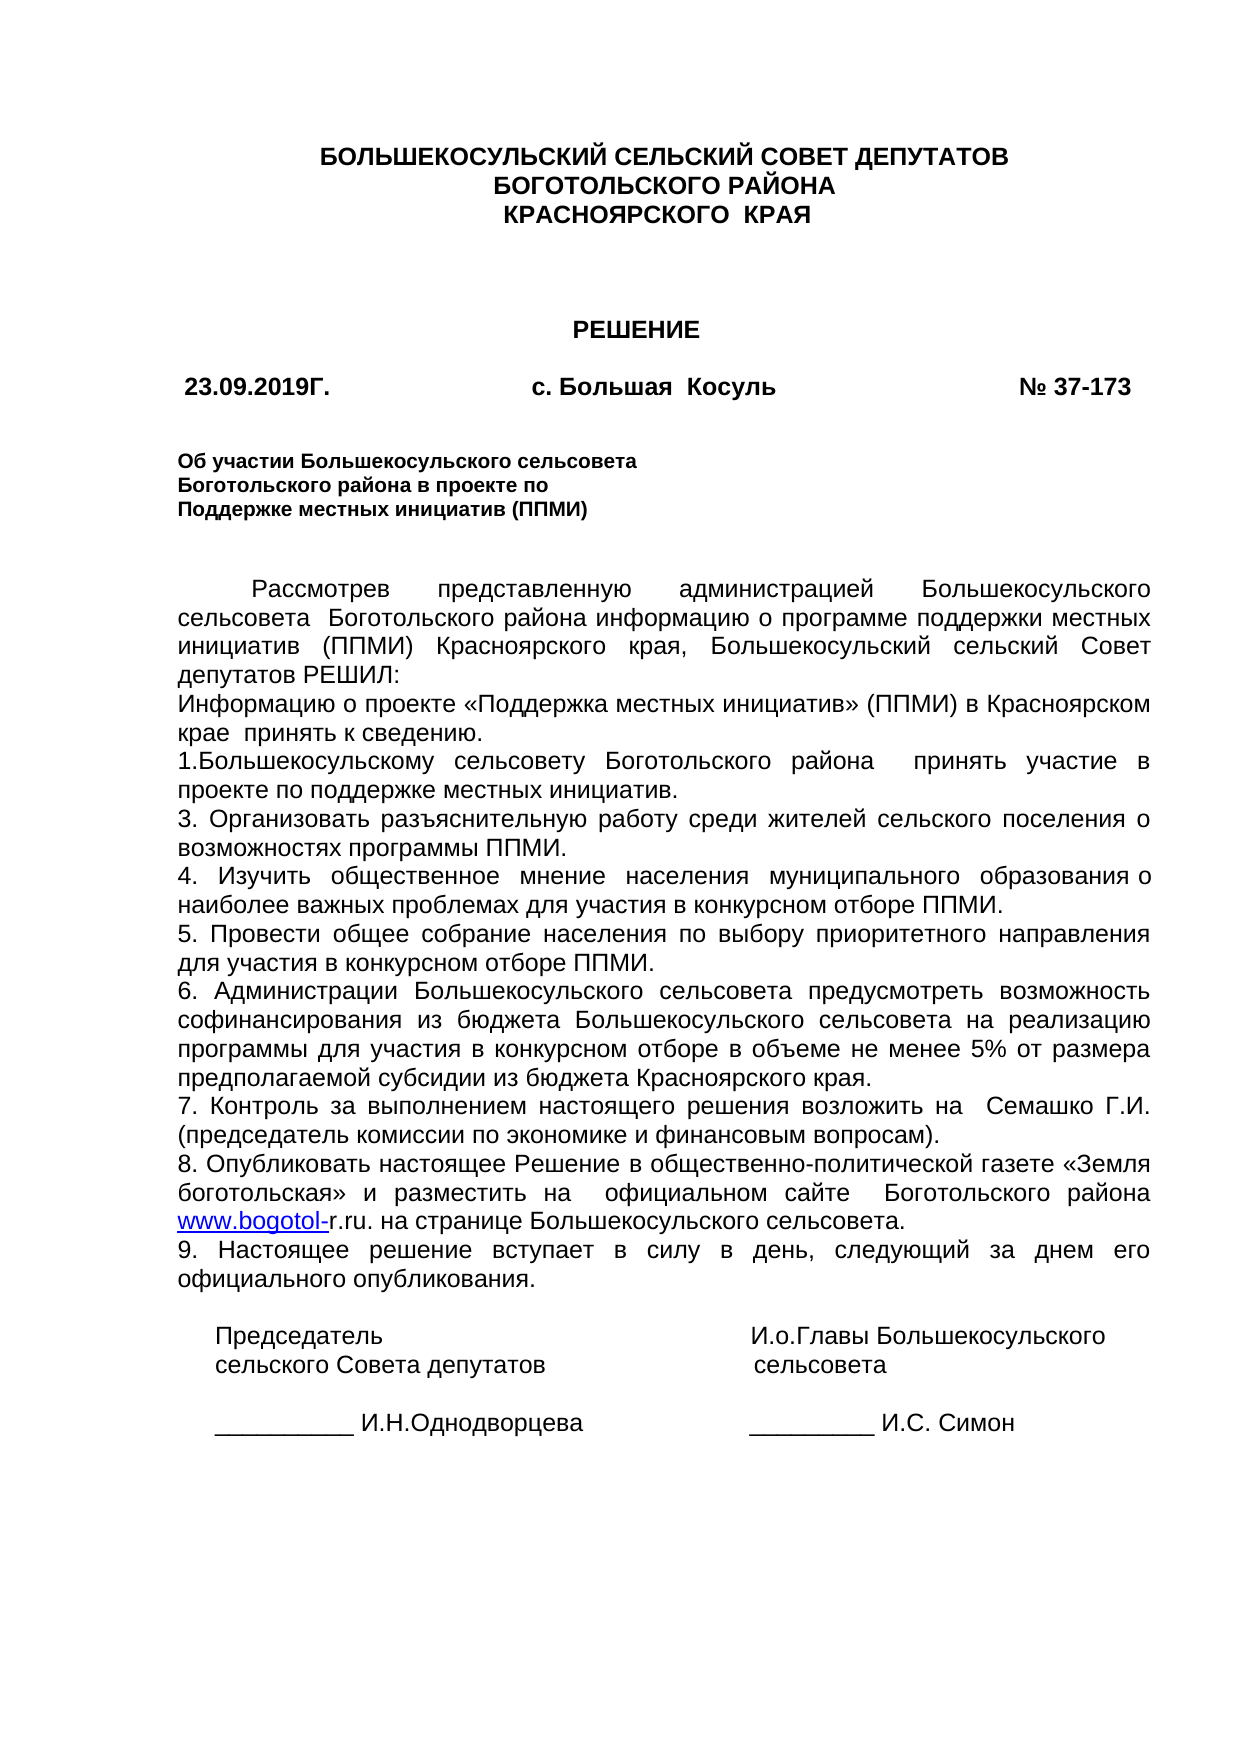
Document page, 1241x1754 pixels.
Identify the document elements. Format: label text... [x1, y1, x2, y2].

text Рассмотрев представленную администрацией Большекосульского сельсовета Боготольского района информацию о программе поддержки местных инициатив (ППМИ) Красноярского края, Большекосульский сельский Совет депутатов РЕШИЛ: [177, 574, 1152, 689]
text БОЛЬШЕКОСУЛЬСКИЙ СЕЛЬСКИЙ СОВЕТ ДЕПУТАТОВ [177, 142, 1152, 171]
text Информацию о проекте «Поддержка местных инициатив» (ППМИ) в Красноярском крае принять к сведению. [177, 689, 1152, 746]
text 9. Настоящее решение вступает в силу в день, следующий за днем его официального опубликования. [177, 1235, 1152, 1292]
text Поддержке местных инициатив (ППМИ) [177, 497, 1152, 521]
text 4. Изучить общественное мнение населения муниципального образования о наиболее важных проблемах для участия в конкурсном отборе ППМИ. [177, 861, 1152, 919]
text 23.09.2019Г. с. Большая Косуль № 37-173 [177, 372, 1152, 401]
text сельского Совета депутатов сельсовета [177, 1350, 1152, 1379]
text 7. Контроль за выполнением настоящего решения возложить на Семашко Г.И. (председатель комиссии по экономике и финансовым вопросам). [177, 1091, 1152, 1149]
text Об участии Большекосульского сельсовета [177, 449, 1152, 473]
text 5. Провести общее собрание населения по выбору приоритетного направления для участия в конкурсном отборе ППМИ. [177, 919, 1152, 976]
text 8. Опубликовать настоящее Решение в общественно-политической газете «Земля боготольская» и разместить на официальном сайте Боготольского района www.bogotol-r.ru. на странице Большекосульского сельсовета. [177, 1149, 1152, 1235]
text 3. Организовать разъяснительную работу среди жителей сельского поселения о возможностях программы ППМИ. [177, 804, 1152, 861]
text 1.Большекосульскому сельсовету Боготольского района принять участие в проекте по поддержке местных инициатив. [177, 746, 1152, 804]
text БОГОТОЛЬСКОГО РАЙОНА [177, 171, 1152, 200]
text Боготольского района в проекте по [177, 473, 1152, 497]
text Председатель И.о.Главы Большекосульского [177, 1321, 1152, 1350]
text КРАСНОЯРСКОГО КРАЯ [177, 200, 1152, 228]
text __________ И.Н.Однодворцева _________ И.С. Симон [177, 1407, 1152, 1436]
text РЕШЕНИЕ [177, 315, 1152, 343]
text 6. Администрации Большекосульского сельсовета предусмотреть возможность софинансирования из бюджета Большекосульского сельсовета на реализацию программы для участия в конкурсном отборе в объеме не менее 5% от размера предполагаемой субсидии из бюджета Красноярского края. [177, 976, 1152, 1091]
